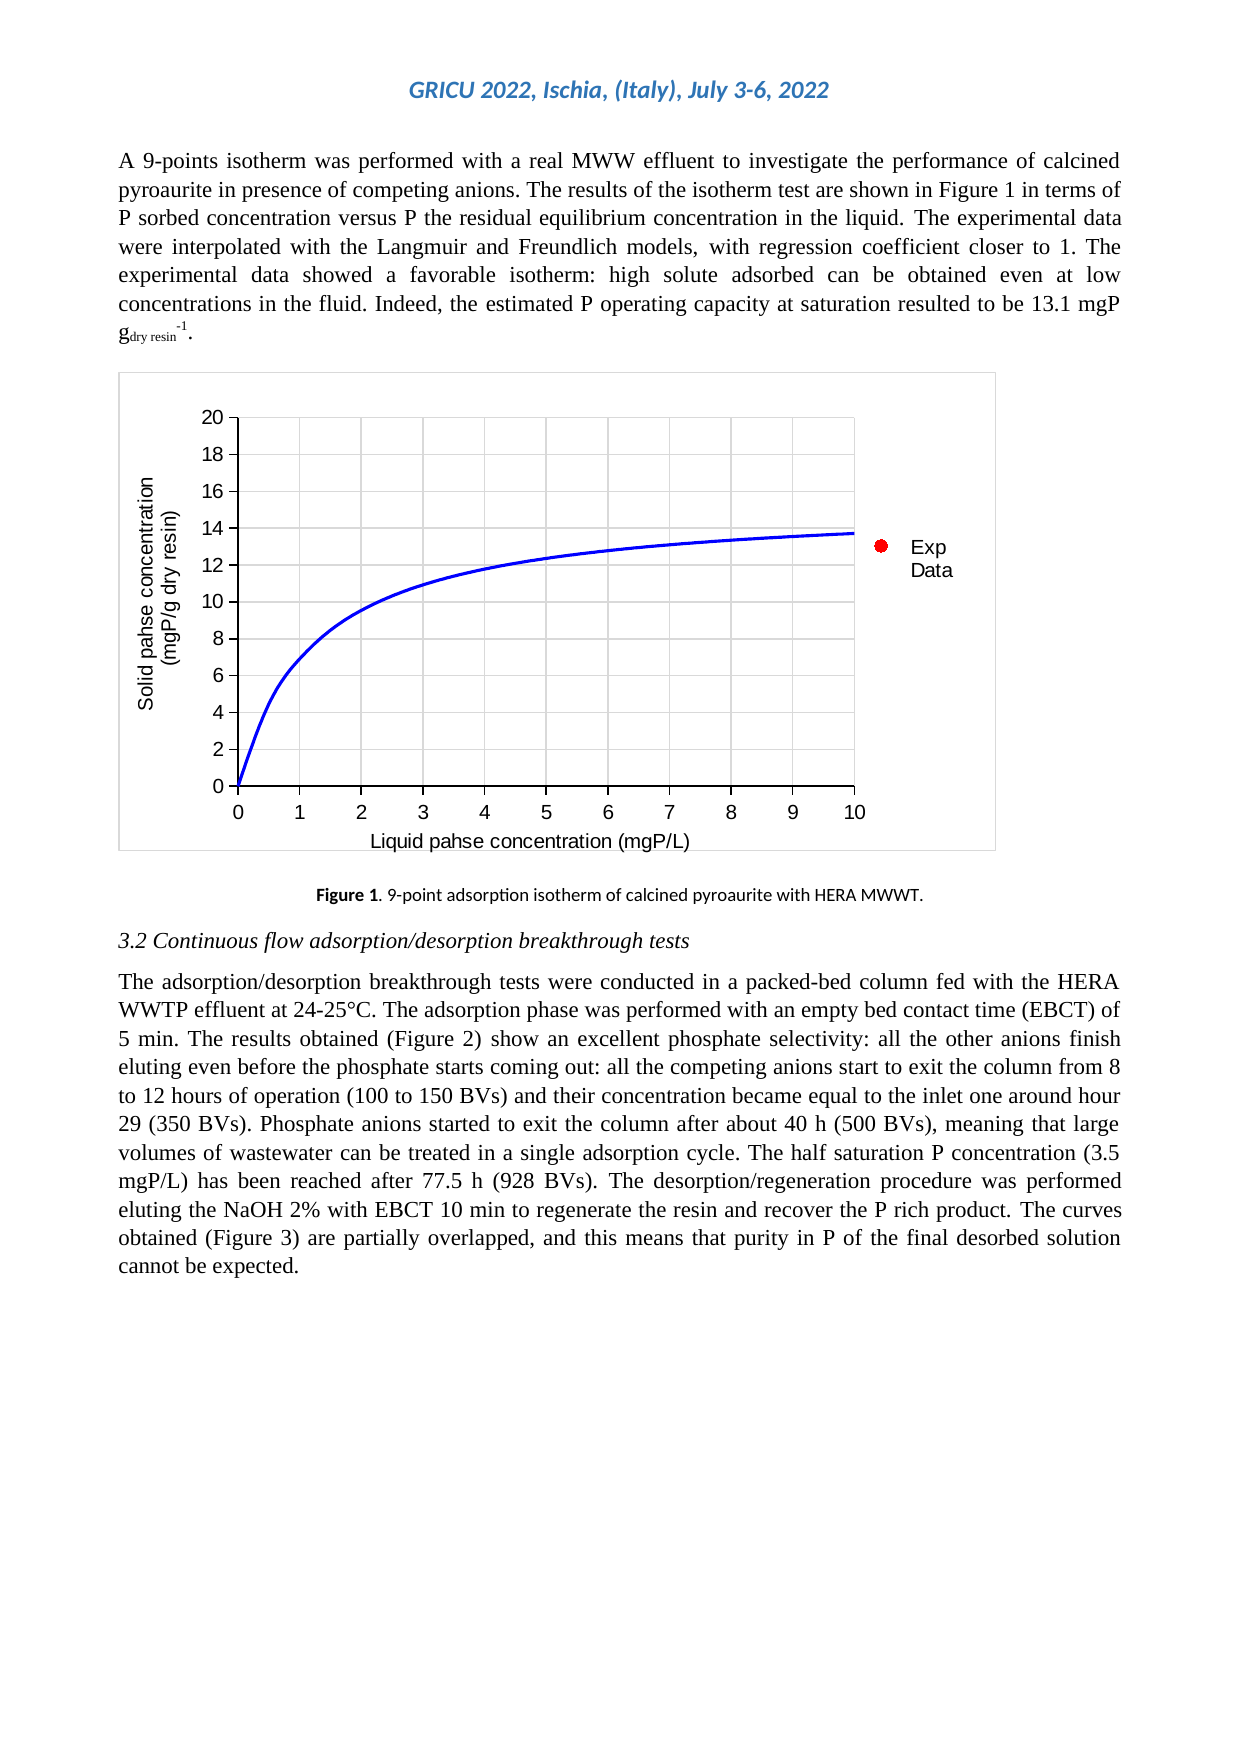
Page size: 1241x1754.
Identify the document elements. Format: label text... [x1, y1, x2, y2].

text Figure 1. 9-point adsorption isotherm of calcined pyroaurite with HERA MWWT. [118, 883, 1122, 906]
text The adsorption/desorption breakthrough tests were conducted in a packed-bed column fed with the HERA WWTP effluent at 24-25°C. The adsorption phase was performed with an empty bed contact time (EBCT) of 5 min. The results obtained (Figure 2) show an excellent phosphate selectivity: all the other anions finish eluting even before the phosphate starts coming out: all the competing anions start to exit the column from 8 to 12 hours of operation (100 to 150 BVs) and their concentration became equal to the inlet one around hour 29 (350 BVs). Phosphate anions started to exit the column after about 40 h (500 BVs), meaning that large volumes of wastewater can be treated in a single adsorption cycle. The half saturation P concentration (3.5 mgP/L) has been reached after 77.5 h (928 BVs). The desorption/regeneration procedure was performed eluting the NaOH 2% with EBCT 10 min to regenerate the resin and recover the P rich product. The curves obtained (Figure 3) are partially overlapped, and this means that purity in P of the final desorbed solution cannot be expected. [118, 968, 1122, 1279]
text 3.2 Continuous flow adsorption/desorption breakthrough tests [118, 927, 1122, 953]
text A 9-points isotherm was performed with a real MWW effluent to investigate the performance of calcined pyroaurite in presence of competing anions. The results of the isotherm test are shown in Figure 1 in terms of P sorbed concentration versus P the residual equilibrium concentration in the liquid. The experimental data were interpolated with the Langmuir and Freundlich models, with regression coefficient closer to 1. The experimental data showed a favorable isotherm: high solute adsorbed can be obtained even at low concentrations in the fluid. Indeed, the estimated P operating capacity at saturation resulted to be 13.1 mgP gdry resin-1. [118, 148, 1122, 344]
